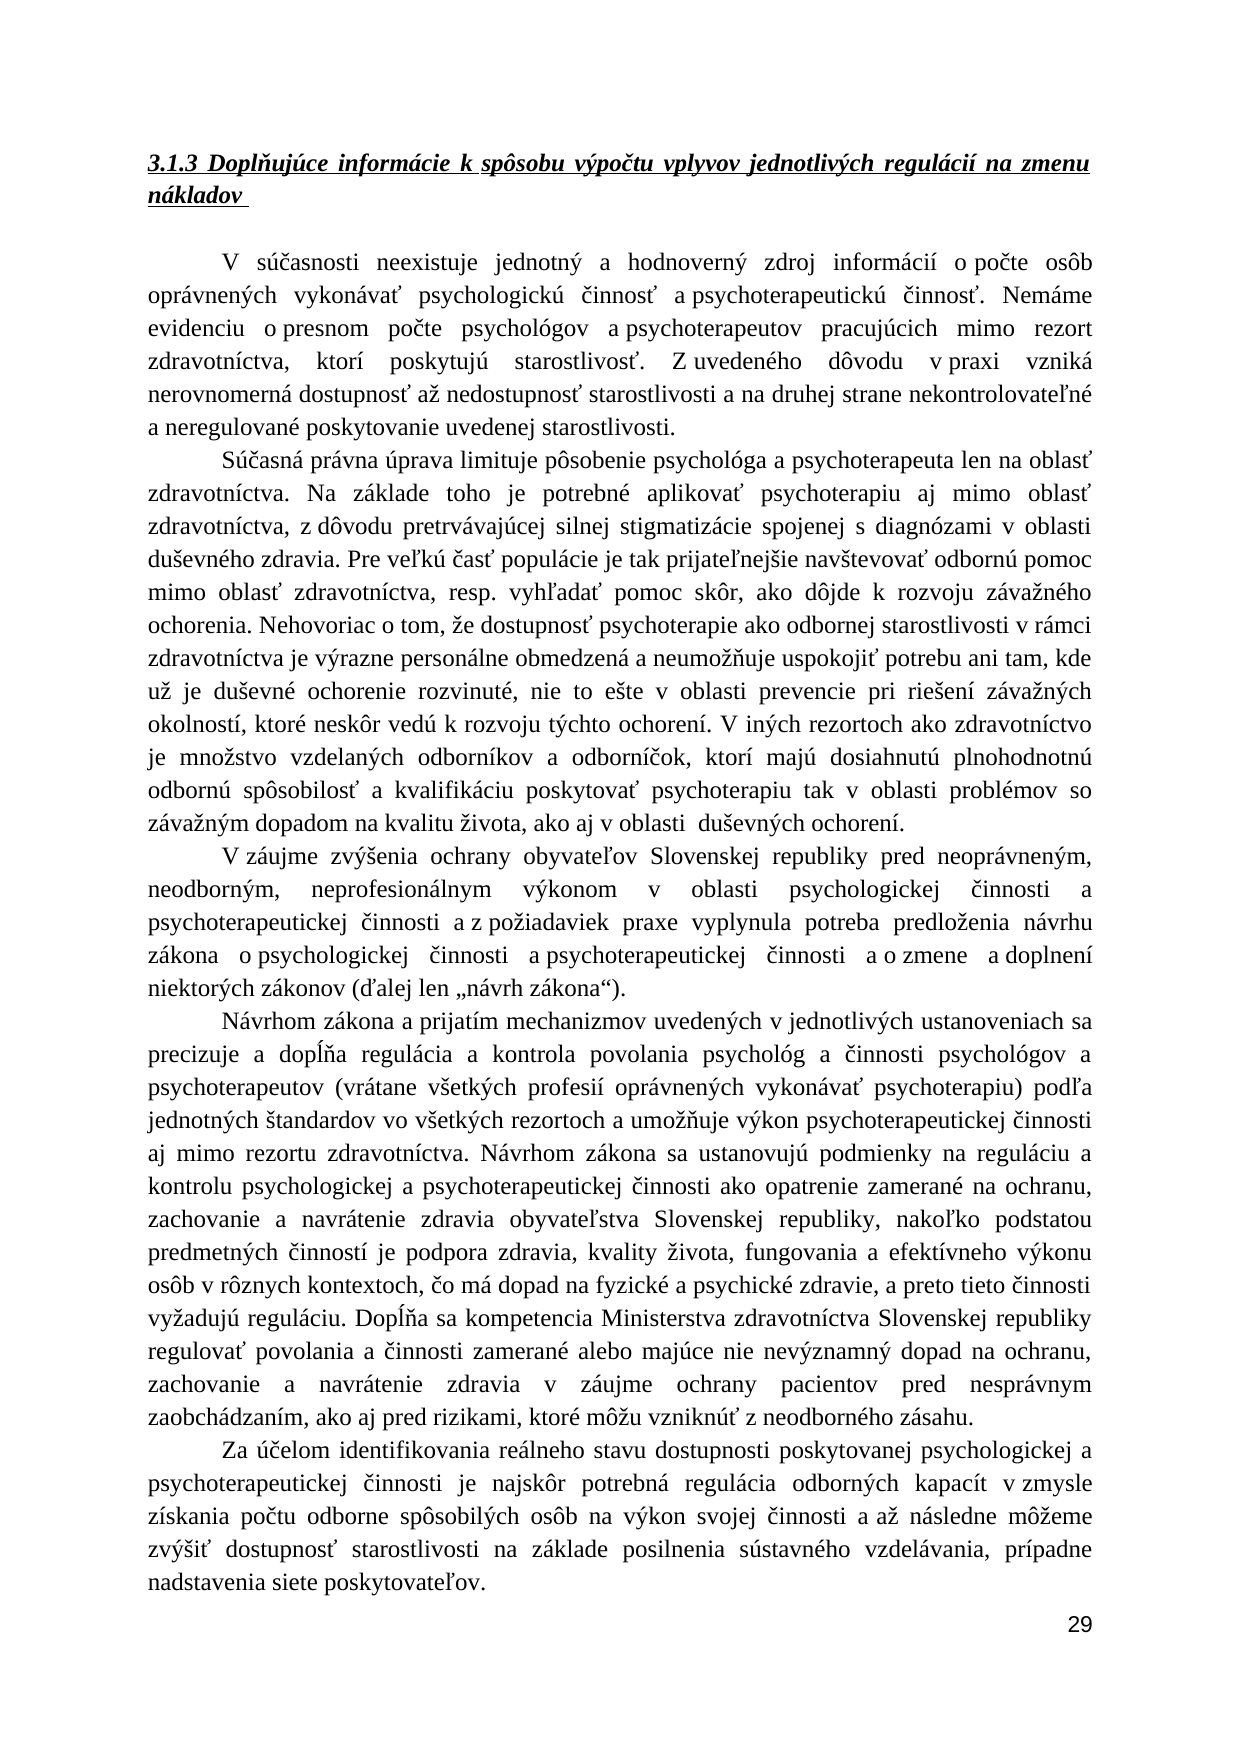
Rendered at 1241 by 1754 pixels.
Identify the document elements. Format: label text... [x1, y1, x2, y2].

text Súčasná právna úprava limituje pôsobenie psychológa a psychoterapeuta len na oblasť zdravotníctva. Na základe toho je potrebné aplikovať psychoterapiu aj mimo oblasť zdravotníctva, z dôvodu pretrvávajúcej silnej stigmatizácie spojenej s diagnózami v oblasti duševného zdravia. Pre veľkú časť populácie je tak prijateľnejšie navštevovať odbornú pomoc mimo oblasť zdravotníctva, resp. vyhľadať pomoc skôr, ako dôjde k rozvoju závažného ochorenia. Nehovoriac o tom, že dostupnosť psychoterapie ako odbornej starostlivosti v rámci zdravotníctva je výrazne personálne obmedzená a neumožňuje uspokojiť potrebu ani tam, kde už je duševné ochorenie rozvinuté, nie to ešte v oblasti prevencie pri riešení závažných okolností, ktoré neskôr vedú k rozvoju týchto ochorení. V iných rezortoch ako zdravotníctvo je množstvo vzdelaných odborníkov a odborníčok, ktorí majú dosiahnutú plnohodnotnú odbornú spôsobilosť a kvalifikáciu poskytovať psychoterapiu tak v oblasti problémov so závažným dopadom na kvalitu života, ako aj v oblasti duševných ochorení. [148, 445, 1093, 837]
text Za účelom identifikovania reálneho stavu dostupnosti poskytovanej psychologickej a psychoterapeutickej činnosti je najskôr potrebná regulácia odborných kapacít v zmysle získania počtu odborne spôsobilých osôb na výkon svojej činnosti a až následne môžeme zvýšiť dostupnosť starostlivosti na základe posilnenia sústavného vzdelávania, prípadne nadstavenia siete poskytovateľov. [148, 1435, 1093, 1596]
text 3.1.3 Doplňujúce informácie k spôsobu výpočtu vplyvov jednotlivých regulácií na zmenu nákladov [148, 148, 1093, 209]
text V súčasnosti neexistuje jednotný a hodnoverný zdroj informácií o počte osôb oprávnených vykonávať psychologickú činnosť a psychoterapeutickú činnosť. Nemáme evidenciu o presnom počte psychológov a psychoterapeutov pracujúcich mimo rezort zdravotníctva, ktorí poskytujú starostlivosť. Z uvedeného dôvodu v praxi vzniká nerovnomerná dostupnosť až nedostupnosť starostlivosti a na druhej strane nekontrolovateľné a neregulované poskytovanie uvedenej starostlivosti. [148, 247, 1093, 441]
text Návrhom zákona a prijatím mechanizmov uvedených v jednotlivých ustanoveniach sa precizuje a dopĺňa regulácia a kontrola povolania psychológ a činnosti psychológov a psychoterapeutov (vrátane všetkých profesií oprávnených vykonávať psychoterapiu) podľa jednotných štandardov vo všetkých rezortoch a umožňuje výkon psychoterapeutickej činnosti aj mimo rezortu zdravotníctva. Návrhom zákona sa ustanovujú podmienky na reguláciu a kontrolu psychologickej a psychoterapeutickej činnosti ako opatrenie zamerané na ochranu, zachovanie a navrátenie zdravia obyvateľstva Slovenskej republiky, nakoľko podstatou predmetných činností je podpora zdravia, kvality života, fungovania a efektívneho výkonu osôb v rôznych kontextoch, čo má dopad na fyzické a psychické zdravie, a preto tieto činnosti vyžadujú reguláciu. Dopĺňa sa kompetencia Ministerstva zdravotníctva Slovenskej republiky regulovať povolania a činnosti zamerané alebo majúce nie nevýznamný dopad na ochranu, zachovanie a navrátenie zdravia v záujme ochrany pacientov pred nesprávnym zaobchádzaním, ako aj pred rizikami, ktoré môžu vzniknúť z neodborného zásahu. [148, 1006, 1093, 1431]
text V záujme zvýšenia ochrany obyvateľov Slovenskej republiky pred neoprávneným, neodborným, neprofesionálnym výkonom v oblasti psychologickej činnosti a psychoterapeutickej činnosti a z požiadaviek praxe vyplynula potreba predloženia návrhu zákona o psychologickej činnosti a psychoterapeutickej činnosti a o zmene a doplnení niektorých zákonov (ďalej len „návrh zákona“). [148, 841, 1093, 1002]
